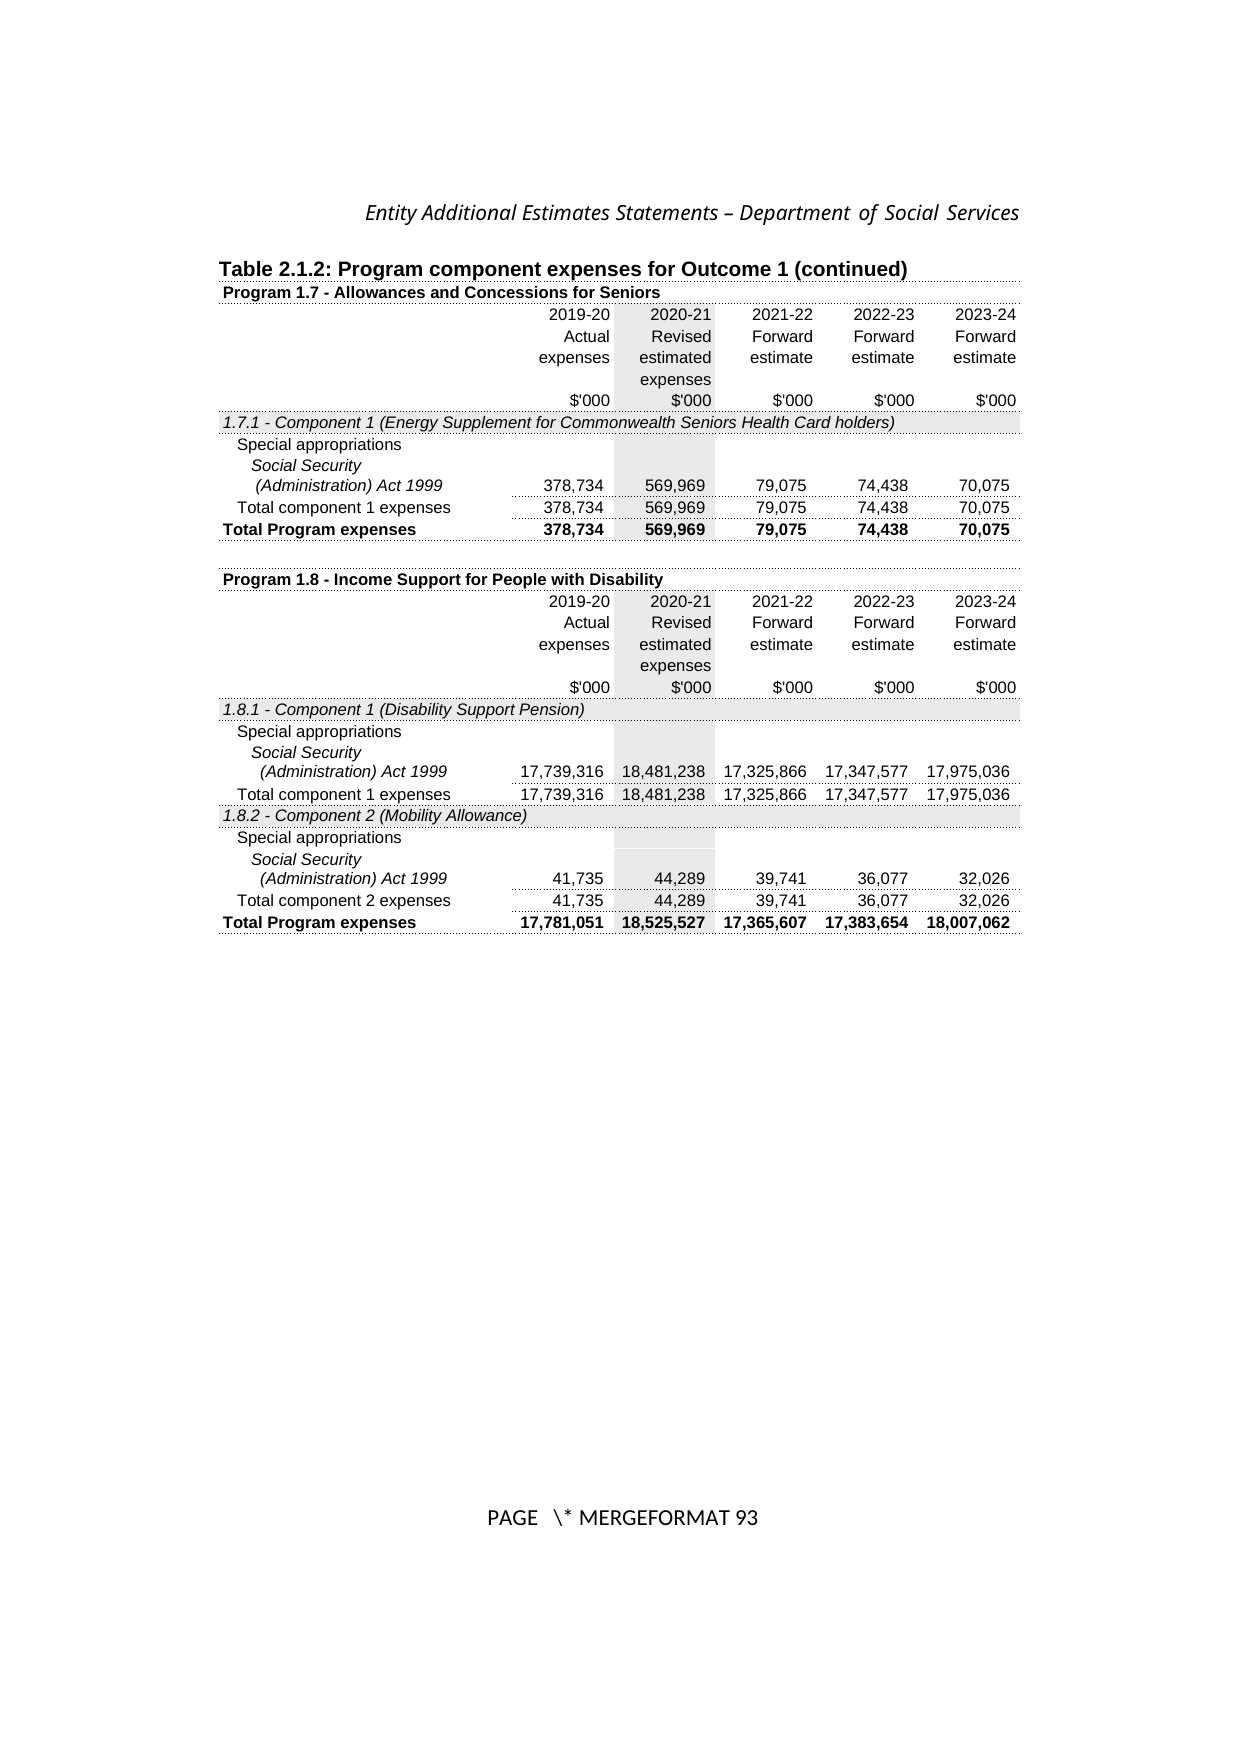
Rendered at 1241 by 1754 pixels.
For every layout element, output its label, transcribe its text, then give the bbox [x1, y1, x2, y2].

subtitle Table 2.1.2: Program component expenses for Outcome 1 (continued) [218, 257, 1022, 281]
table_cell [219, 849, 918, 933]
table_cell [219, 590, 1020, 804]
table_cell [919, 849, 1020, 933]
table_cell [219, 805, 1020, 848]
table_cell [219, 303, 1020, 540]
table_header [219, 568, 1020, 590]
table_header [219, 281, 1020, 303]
